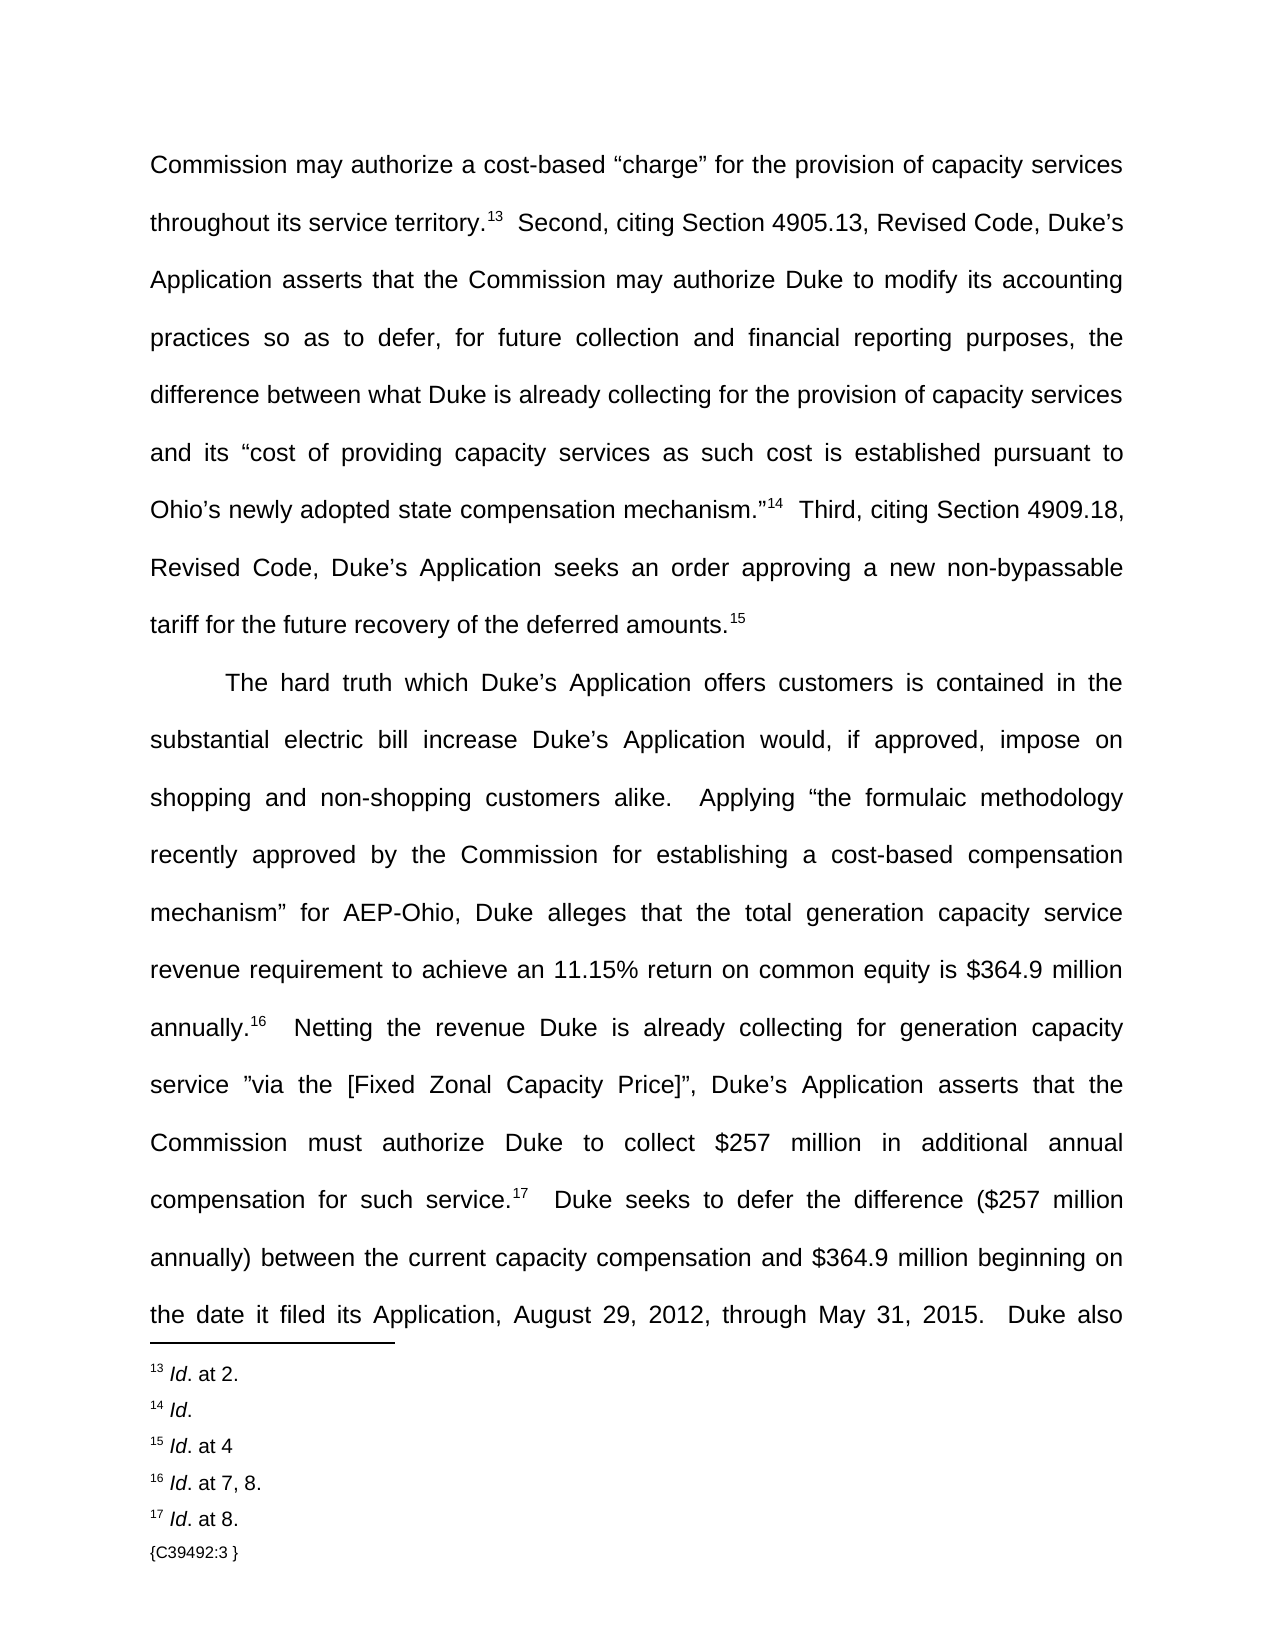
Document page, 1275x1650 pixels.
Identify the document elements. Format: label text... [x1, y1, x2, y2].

text Duke’s Application seeks three categories of relief and asserts that the relief requested therein is permissible based on Sections 4905.04, 4905.05, 4905.06, 4905.13, 4905.22, and 4909.18, Revised Code. First, citing to Sections 4905.04, 4905.05, 4905.06, and 4909.18, Revised Code, Duke’s Application asserts that the Commission may authorize a cost-based “charge” for the provision of capacity services throughout its service territory. Second, citing Section 4905.13, Revised Code, Duke’s Application asserts that the Commission may authorize Duke to modify its accounting practices so as to defer, for future collection and financial reporting purposes, the difference between what Duke is already collecting for the provision of capacity services and its “cost of providing capacity services as such cost is established pursuant to Ohio’s newly adopted state compensation mechanism.” Third, citing Section 4909.18, Revised Code, Duke’s Application seeks an order approving a new non-bypassable tariff for the future recovery of the deferred amounts. [150, 150, 1125, 639]
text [150, 667, 1125, 1329]
